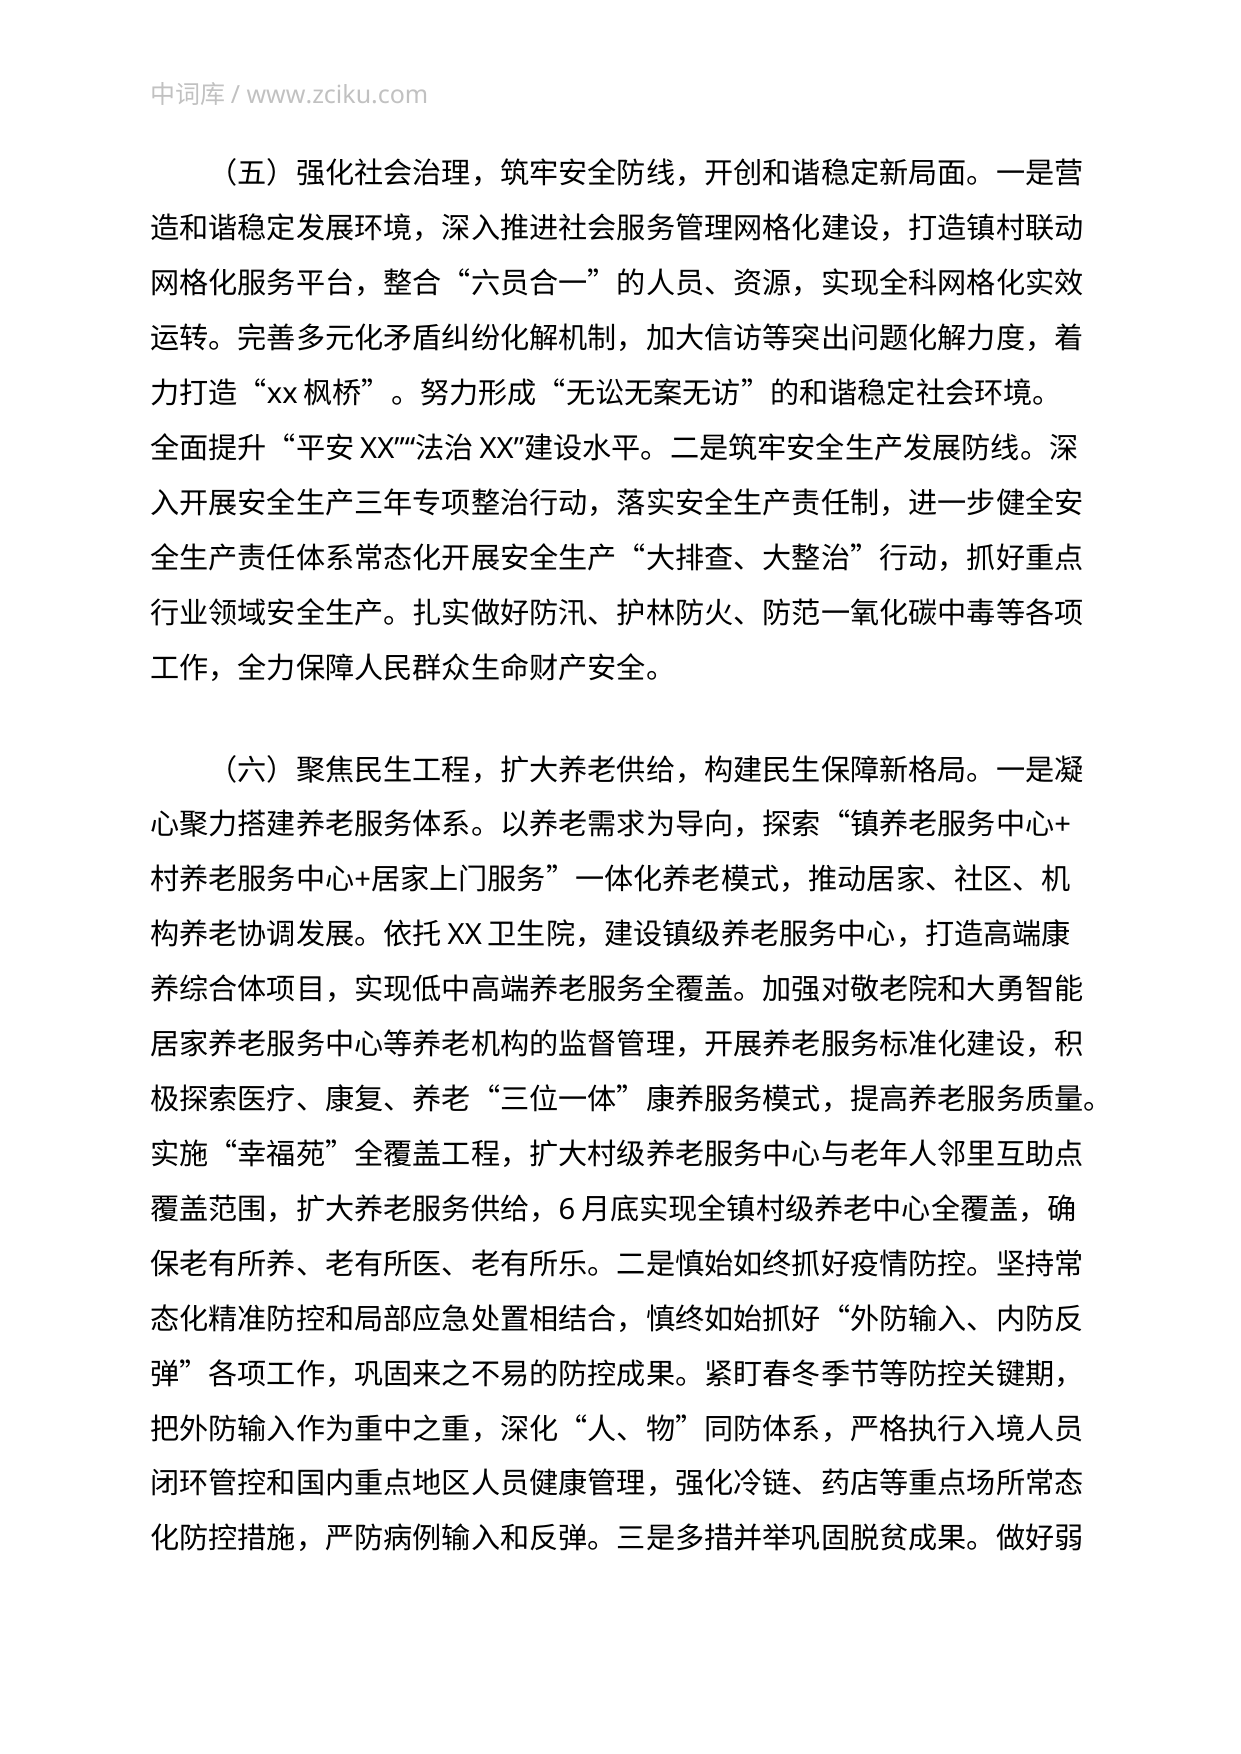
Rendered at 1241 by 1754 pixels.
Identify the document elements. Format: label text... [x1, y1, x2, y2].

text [150, 746, 1090, 1557]
text （五）强化社会治理，筑牢安全防线，开创和谐稳定新局面。一是营造和谐稳定发展环境，深入推进社会服务管理网格化建设，打造镇村联动网格化服务平台，整合“六员合一”的人员、资源，实现全科网格化实效运转。完善多元化矛盾纠纷化解机制，加大信访等突出问题化解力度，着力打造“xx枫桥”。努力形成“无讼无案无访”的和谐稳定社会环境。全面提升“平安XX”“法治XX”建设水平。二是筑牢安全生产发展防线。深入开展安全生产三年专项整治行动，落实安全生产责任制，进一步健全安全生产责任体系常态化开展安全生产“大排查、大整治”行动，抓好重点行业领域安全生产。扎实做好防汛、护林防火、防范一氧化碳中毒等各项工作，全力保障人民群众生命财产安全。 [150, 150, 1090, 687]
